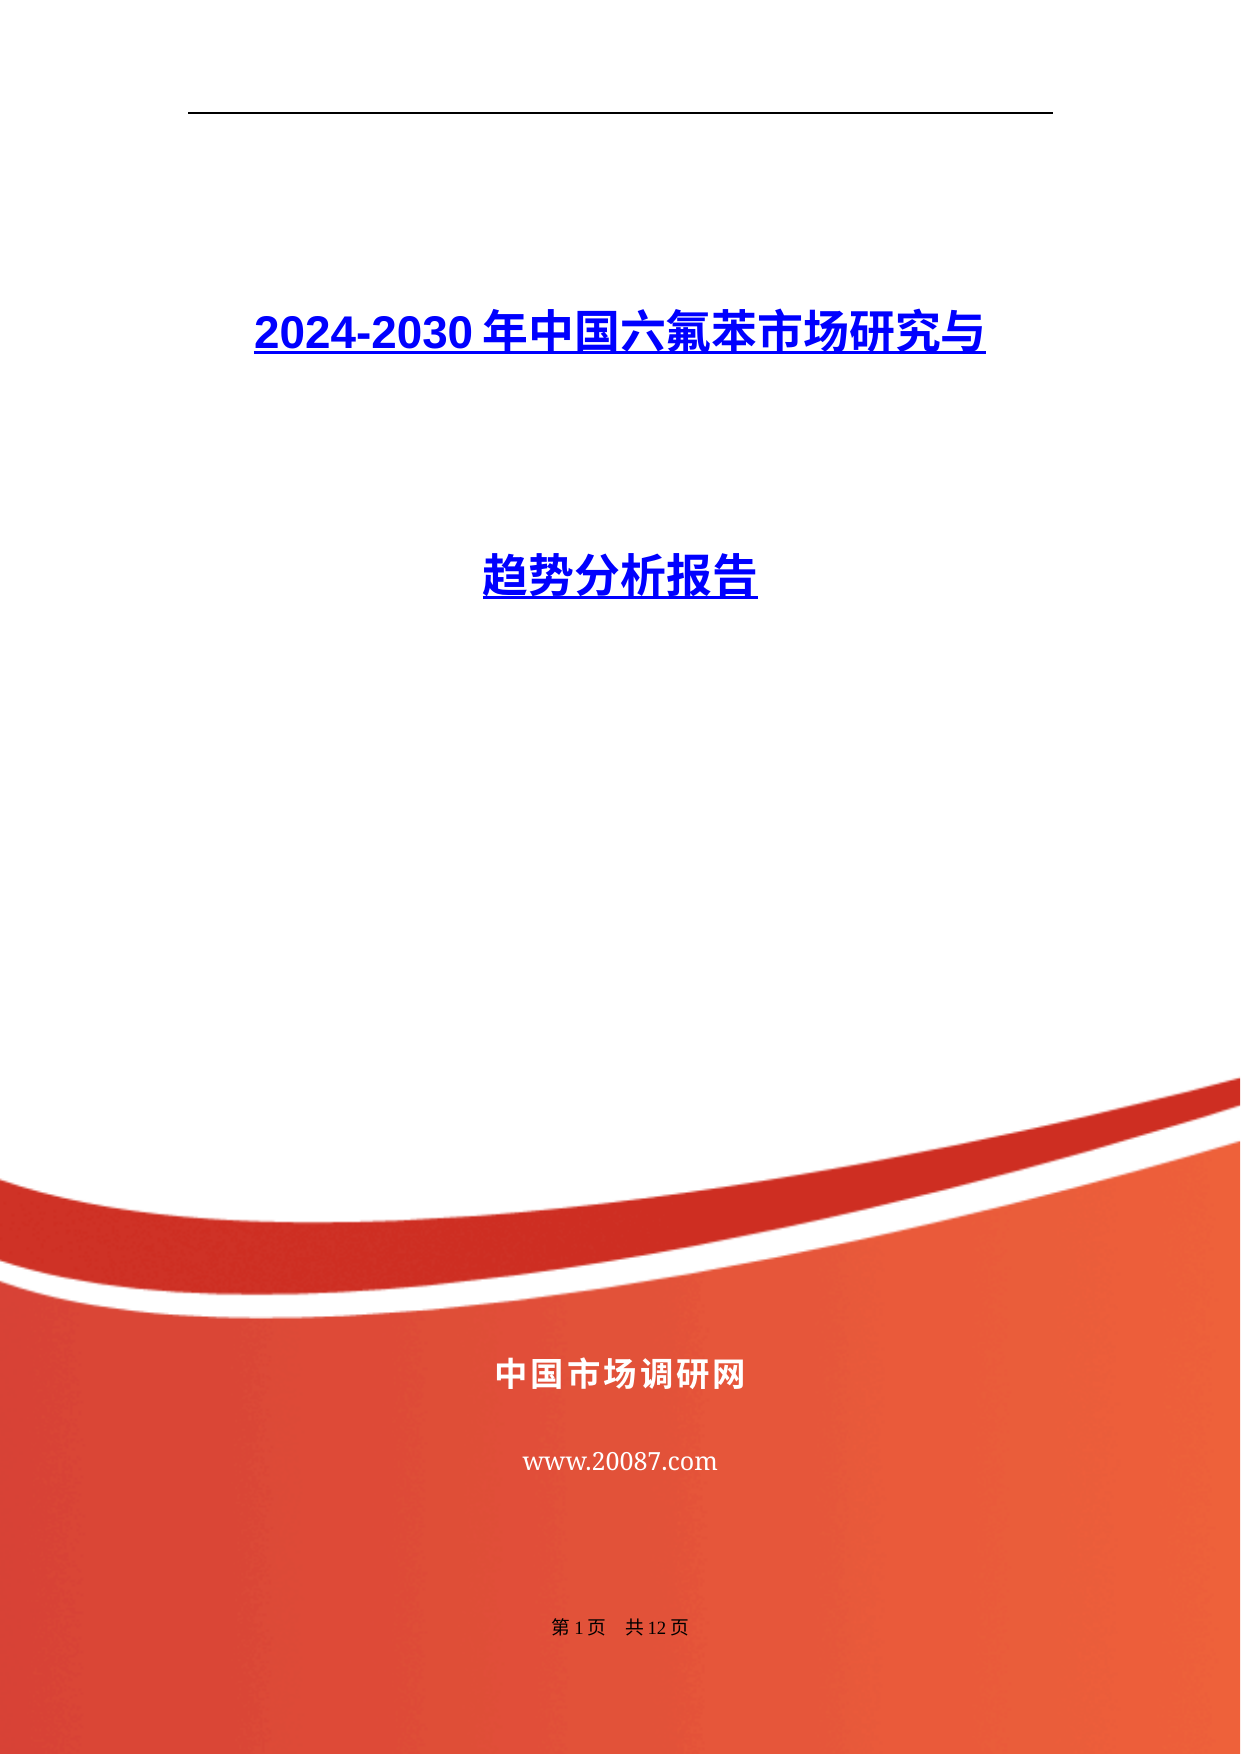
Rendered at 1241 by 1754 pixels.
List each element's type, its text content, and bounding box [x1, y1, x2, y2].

picture [0, 1006, 1241, 1754]
text www.20087.com [187, 1428, 1053, 1493]
subtitle 中国市场调研网 [187, 1339, 1053, 1404]
table_header 2024-2030年中国六氟苯市场研究与趋势分析报告 [188, 207, 1053, 773]
